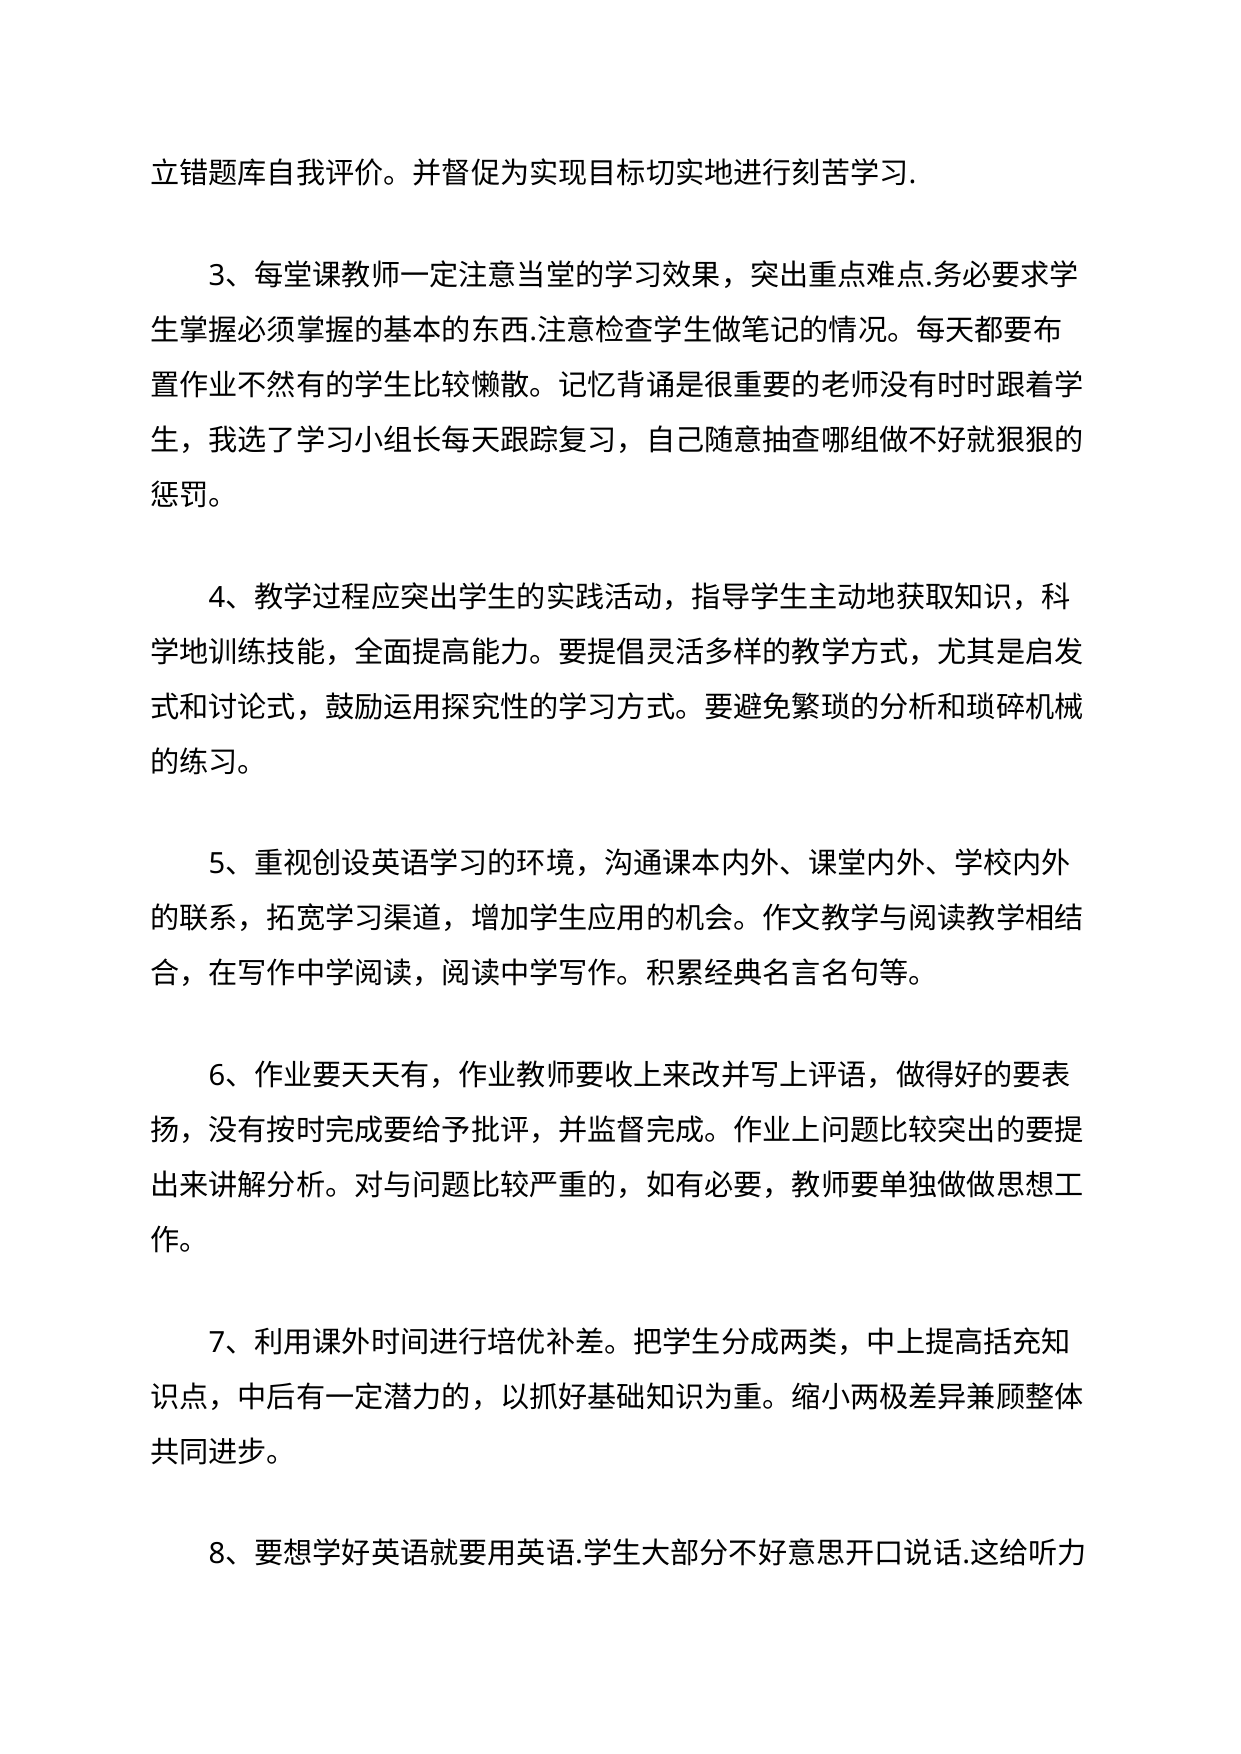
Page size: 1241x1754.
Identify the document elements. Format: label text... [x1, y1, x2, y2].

text 3、每堂课教师一定注意当堂的学习效果，突出重点难点.务必要求学生掌握必须掌握的基本的东西.注意检查学生做笔记的情况。每天都要布置作业不然有的学生比较懒散。记忆背诵是很重要的老师没有时时跟着学生，我选了学习小组长每天跟踪复习，自己随意抽查哪组做不好就狠狠的惩罚。 [150, 252, 1090, 514]
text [150, 1530, 1090, 1572]
text 7、利用课外时间进行培优补差。把学生分成两类，中上提高括充知识点，中后有一定潜力的，以抓好基础知识为重。缩小两极差异兼顾整体共同进步。 [150, 1318, 1090, 1471]
text 5、重视创设英语学习的环境，沟通课本内外、课堂内外、学校内外的联系，拓宽学习渠道，增加学生应用的机会。作文教学与阅读教学相结合，在写作中学阅读，阅读中学写作。积累经典名言名句等。 [150, 840, 1090, 992]
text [150, 150, 1090, 192]
text 4、教学过程应突出学生的实践活动，指导学生主动地获取知识，科学地训练技能，全面提高能力。要提倡灵活多样的教学方式，尤其是启发式和讨论式，鼓励运用探究性的学习方式。要避免繁琐的分析和琐碎机械的练习。 [150, 573, 1090, 781]
text 6、作业要天天有，作业教师要收上来改并写上评语，做得好的要表扬，没有按时完成要给予批评，并监督完成。作业上问题比较突出的要提出来讲解分析。对与问题比较严重的，如有必要，教师要单独做做思想工作。 [150, 1052, 1090, 1259]
